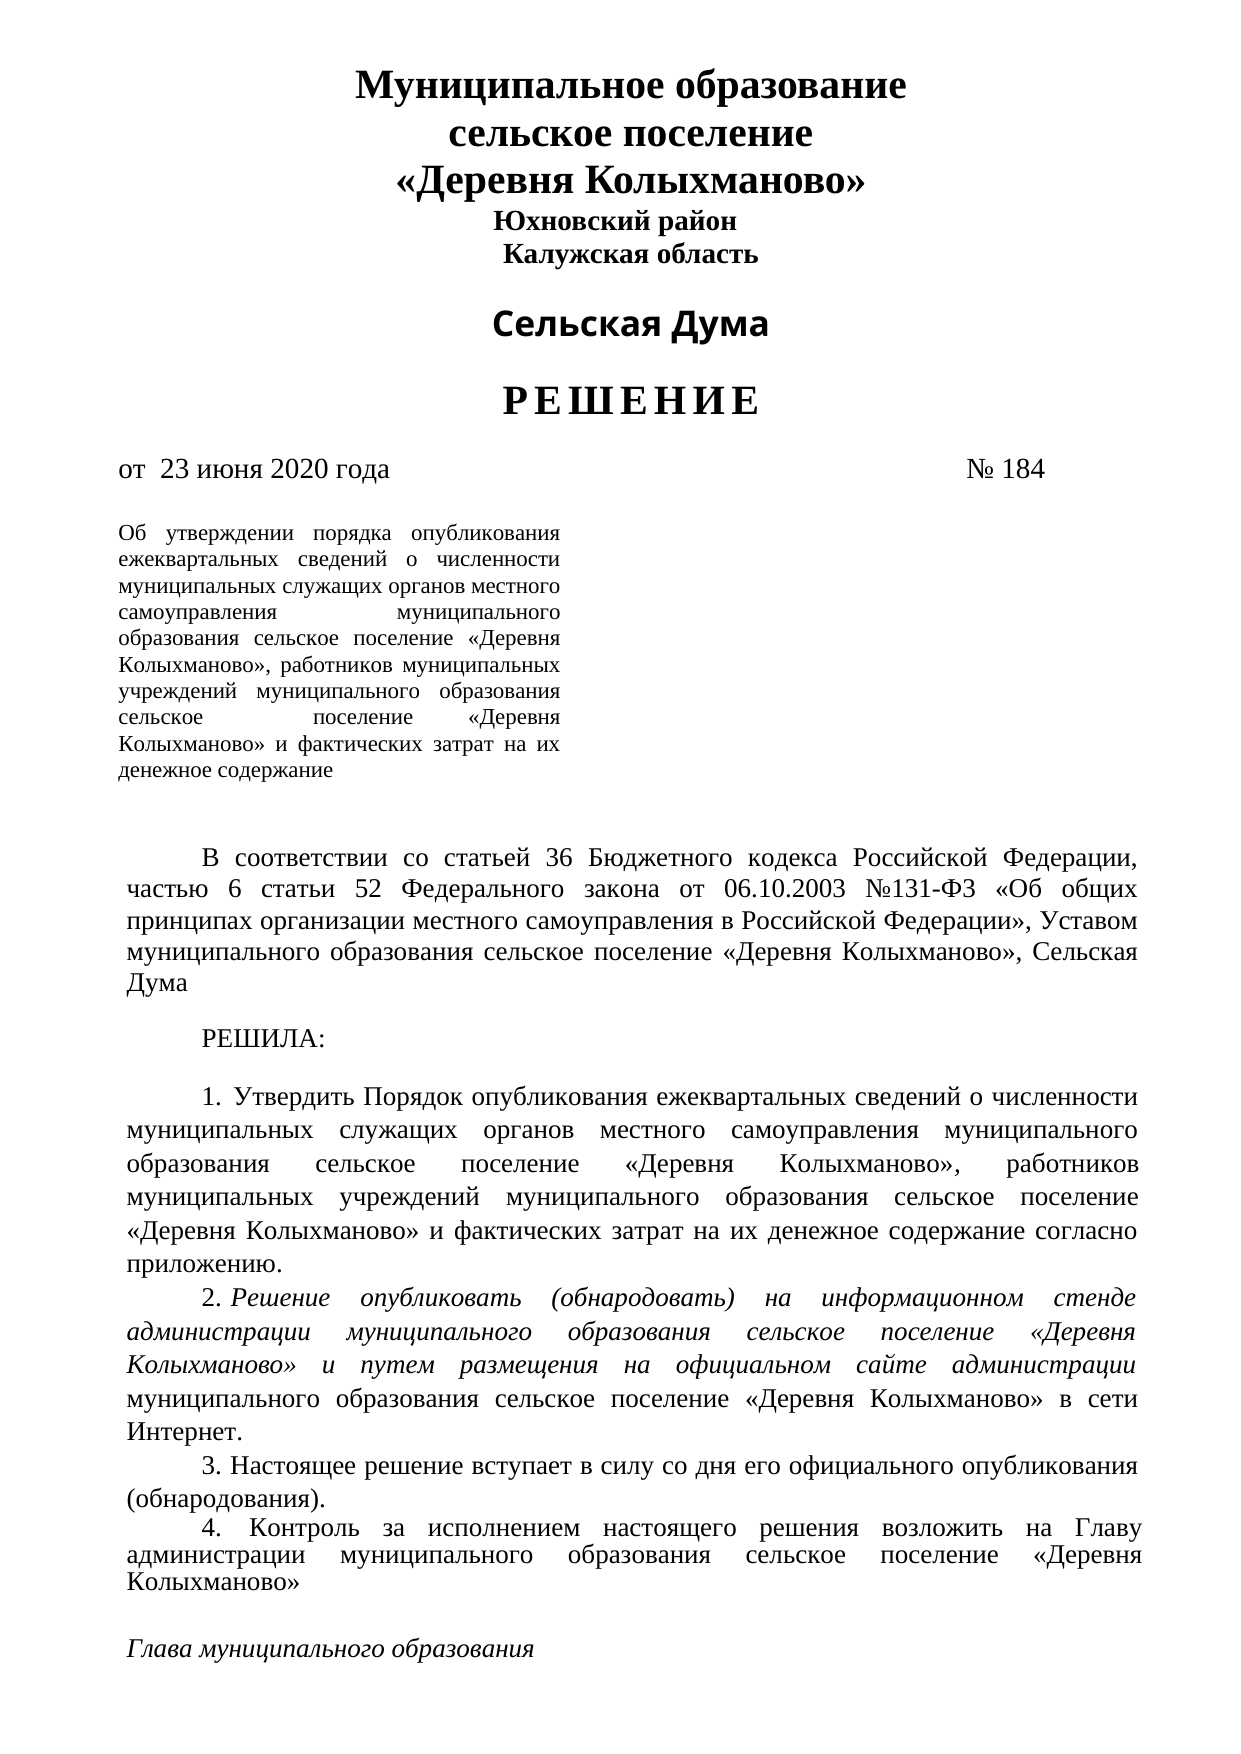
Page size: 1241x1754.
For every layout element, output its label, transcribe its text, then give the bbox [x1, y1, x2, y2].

list Решение опубликовать (обнародовать) на информационном стенде администрации муниципального образования сельское поселение «Деревня Колыхманово» и путем размещения на официальном сайте администрации муниципального образования сельское поселение «Деревня Колыхманово» в сети Интернет. [126, 1279, 1139, 1447]
list Контроль за исполнением настоящего решения возложить на Главу администрации муниципального образования сельское поселение «Деревня Колыхманово» [126, 1514, 1143, 1596]
subtitle Калужская область [118, 236, 1143, 270]
title Юхновский район [118, 203, 1143, 236]
subtitle РЕШЕНИЕ [118, 375, 1143, 423]
text РЕШИЛА: [126, 1022, 1139, 1053]
subtitle Сельская Дума [118, 299, 1143, 347]
text от 23 июня 2020 года № 184 [118, 451, 1143, 485]
title сельское поселение [118, 107, 1143, 155]
title Муниципальное образование [118, 59, 1143, 107]
text В соответствии со статьей 36 Бюджетного кодекса Российской Федерации, частью 6 статьи 52 Федерального закона от 06.10.2003 №131-Ф3 «Об общих принципах организации местного самоуправления в Российской Федерации», Уставом муниципального образования сельское поселение «Деревня Колыхманово», Сельская Дума [126, 841, 1139, 997]
text Об утверждении порядка опубликования ежеквартальных сведений о численности муниципальных служащих органов местного самоуправления муниципального образования сельское поселение «Деревня Колыхманово», работников муниципальных учреждений муниципального образования сельское поселение «Деревня Колыхманово» и фактических затрат на их денежное содержание [118, 519, 561, 782]
text Глава муниципального образования [126, 1630, 1033, 1664]
title «Деревня Колыхманово» [118, 155, 1143, 203]
list Настоящее решение вступает в силу со дня его официального опубликования (обнародования). [126, 1447, 1139, 1514]
list Утвердить Порядок опубликования ежеквартальных сведений о численности муниципальных служащих органов местного самоуправления муниципального образования сельское поселение «Деревня Колыхманово», работников муниципальных учреждений муниципального образования сельское поселение «Деревня Колыхманово» и фактических затрат на их денежное содержание согласно приложению. [126, 1078, 1139, 1279]
